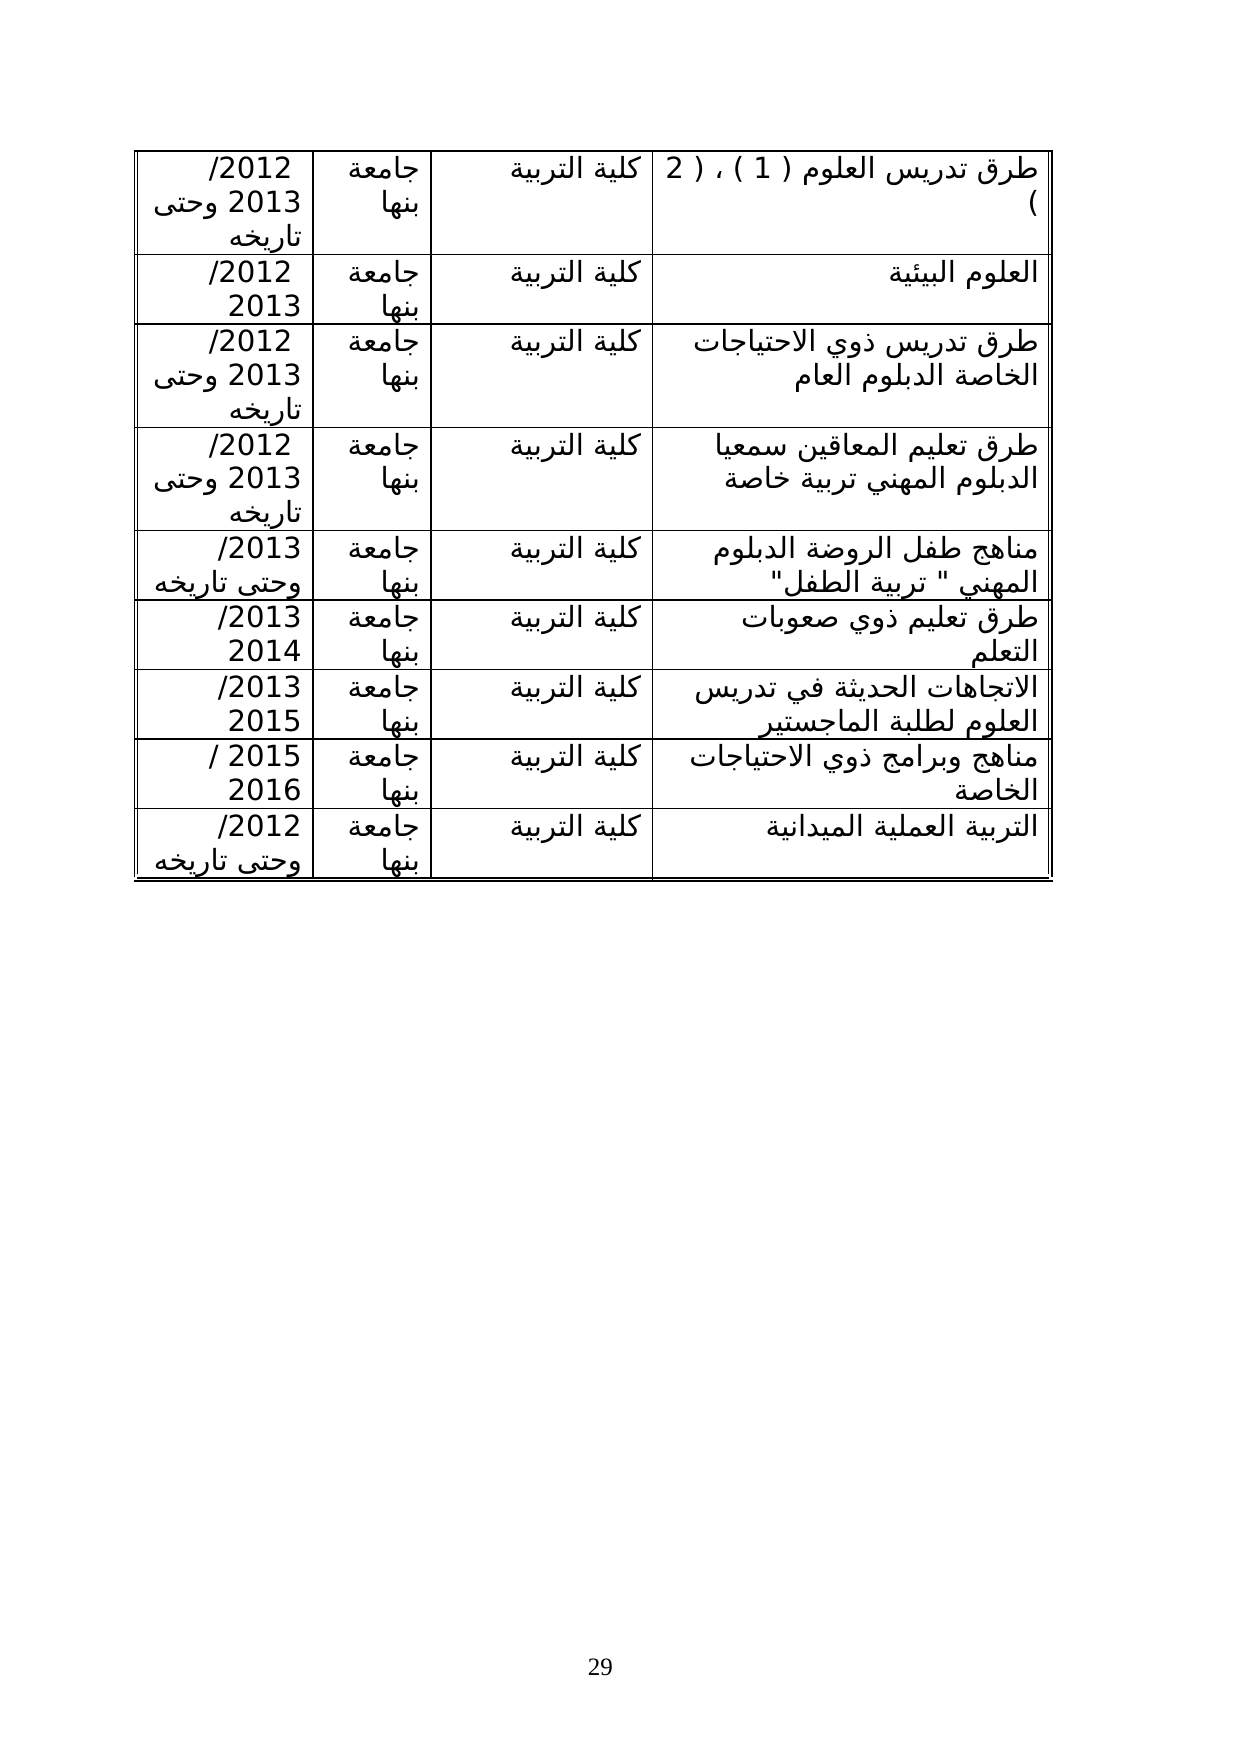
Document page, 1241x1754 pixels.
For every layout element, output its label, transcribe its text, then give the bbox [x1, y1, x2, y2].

table_cell جامعة بنها [314, 428, 430, 530]
table_cell طرق تعليم المعاقين سمعيا الدبلوم المهني تربية خاصة [653, 428, 1048, 530]
table_cell كلية التربية [432, 531, 652, 599]
table_cell طرق تدريس العلوم ( 1 ) ، ( 2 ) [653, 152, 1048, 253]
table_cell الاتجاهات الحديثة في تدريس العلوم لطلبة الماجستير [653, 670, 1048, 738]
table_cell 2012/ وحتى تاريخه [136, 809, 312, 877]
table_cell 2012/ 2013 وحتى تاريخه [138, 428, 312, 530]
table_cell جامعة بنها [314, 601, 430, 669]
table_cell جامعة بنها [314, 670, 430, 738]
table_cell كلية التربية [432, 255, 652, 323]
table_cell جامعة بنها [314, 531, 430, 599]
table_cell جامعة بنها [314, 325, 430, 426]
table_cell التربية العملية الميدانية [653, 809, 1050, 877]
table_cell مناهج وبرامج ذوي الاحتياجات الخاصة [653, 740, 1048, 808]
table_cell كلية التربية [432, 670, 652, 738]
table_cell كلية التربية [432, 152, 652, 253]
table_cell كلية التربية [432, 601, 652, 669]
table_cell طرق تعليم ذوي صعوبات التعلم [653, 601, 1048, 669]
table_cell 2015 / 2016 [138, 740, 312, 808]
table_cell 2012/ 2013 وحتى تاريخه [138, 325, 312, 426]
table_cell جامعة بنها [314, 809, 430, 877]
table_cell جامعة بنها [314, 152, 430, 253]
table_cell 2013/ 2015 [138, 670, 312, 738]
table_cell كلية التربية [432, 809, 652, 877]
table_cell طرق تدريس ذوي الاحتياجات الخاصة الدبلوم العام [653, 325, 1048, 426]
table_cell مناهج طفل الروضة الدبلوم المهني " تربية الطفل" [653, 531, 1048, 599]
table_cell 2013/ 2014 [138, 601, 312, 669]
table_cell جامعة بنها [314, 255, 430, 323]
table_cell كلية التربية [432, 325, 652, 426]
table_cell كلية التربية [432, 740, 652, 808]
table_cell 2013/ وحتى تاريخه [138, 531, 312, 599]
table_cell 2012/ 2013 [138, 255, 312, 323]
table_cell جامعة بنها [314, 740, 430, 808]
table_cell العلوم البيئية [653, 255, 1048, 323]
table_cell 2012/ 2013 وحتى تاريخه [138, 152, 312, 253]
table_cell كلية التربية [432, 428, 652, 530]
